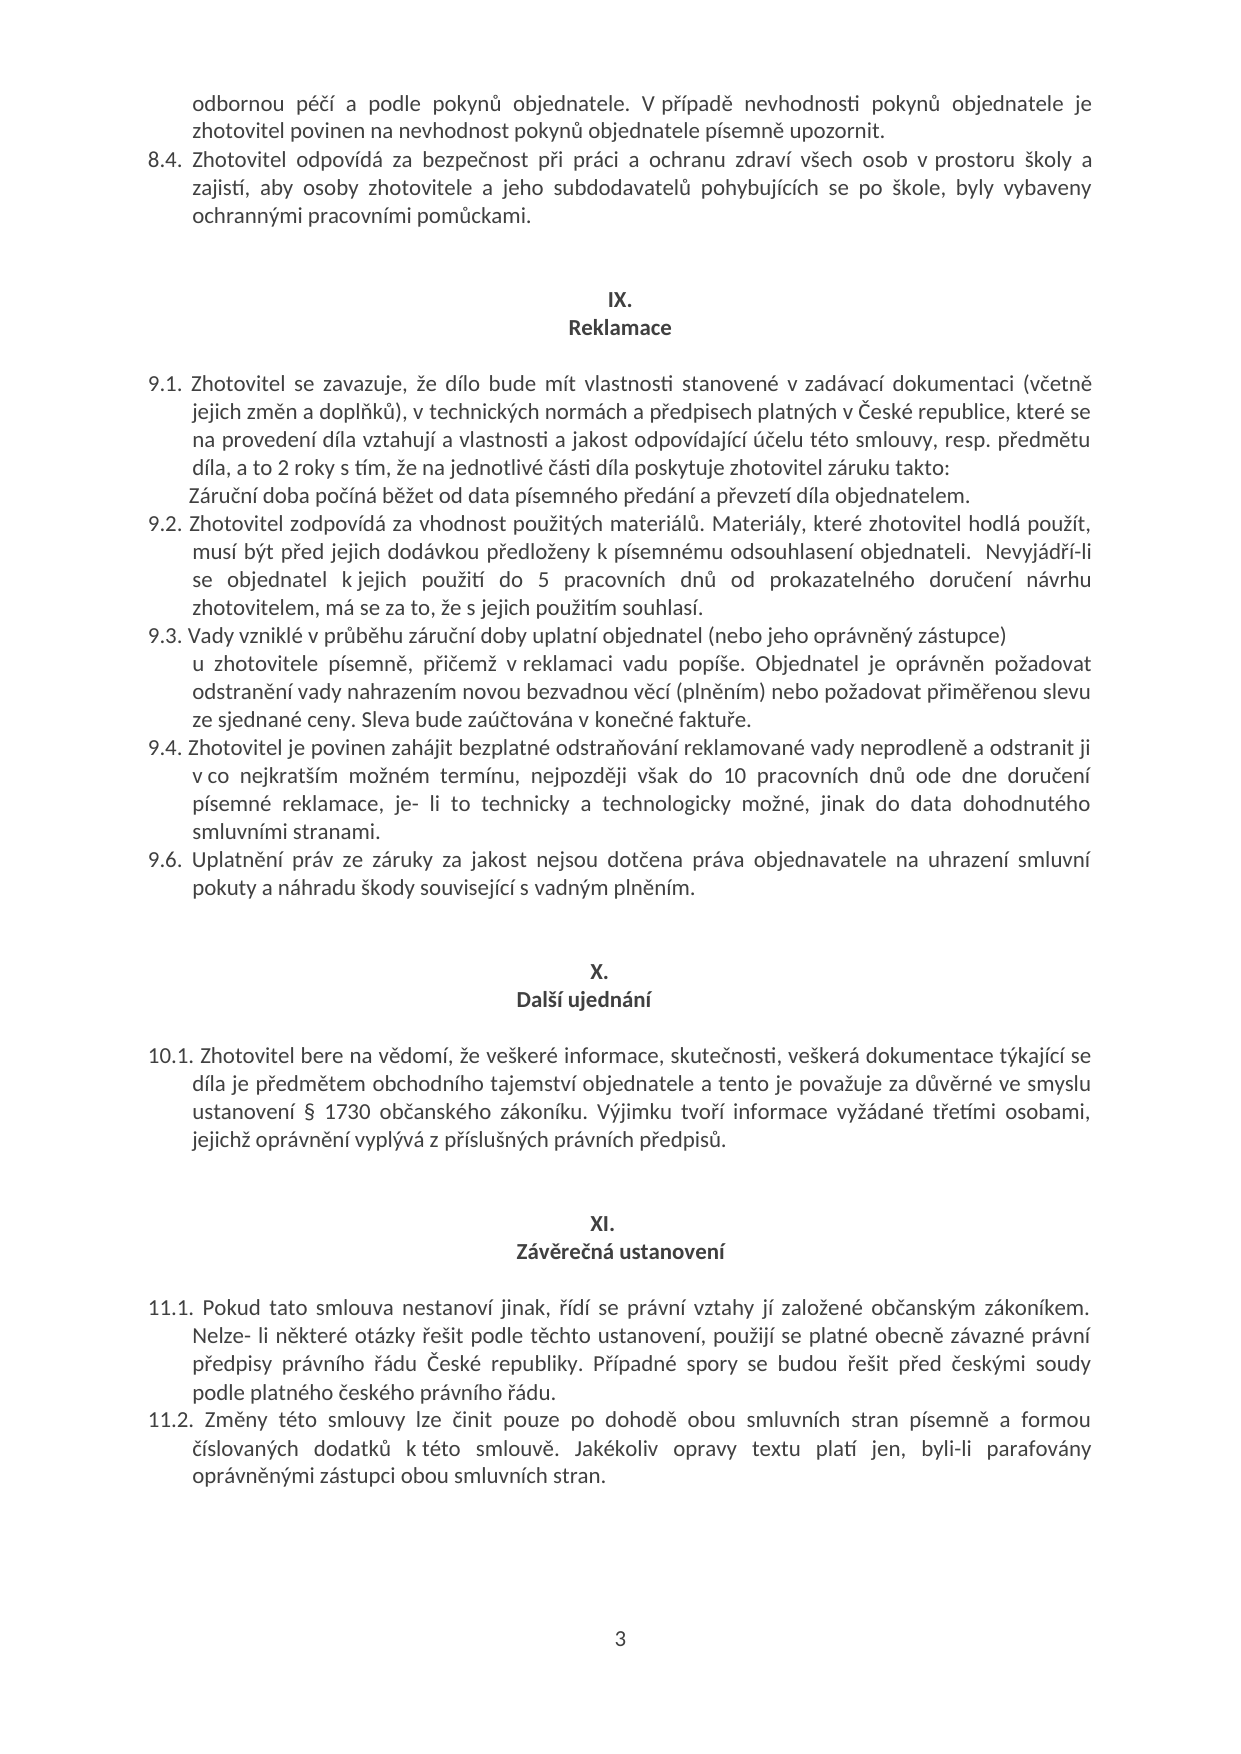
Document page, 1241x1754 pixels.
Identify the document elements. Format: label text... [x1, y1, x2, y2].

text 11.1. Pokud tato smlouva nestanoví jinak, řídí se právní vztahy jí založené občanským zákoníkem. Nelze- li některé otázky řešit podle těchto ustanovení, použijí se platné obecně závazné právní předpisy právního řádu České republiky. Případné spory se budou řešit před českými soudy podle platného českého právního řádu. [148, 1293, 1093, 1406]
list Zhotovitel odpovídá za bezpečnost při práci a ochranu zdraví všech osob v prostoru školy a zajistí, aby osoby zhotovitele a jeho subdodavatelů pohybujících se po škole, byly vybaveny ochrannými pracovními pomůckami. [148, 145, 1093, 229]
text XI. [148, 1209, 1093, 1237]
text 9.1. Zhotovitel se zavazuje, že dílo bude mít vlastnosti stanovené v zadávací dokumentaci (včetně jejich změn a doplňků), v technických normách a předpisech platných v České republice, které se na provedení díla vztahují a vlastnosti a jakost odpovídající účelu této smlouvy, resp. předmětu díla, a to 2 roky s tím, že na jednotlivé části díla poskytuje zhotovitel záruku takto: [148, 369, 1093, 481]
text Záruční doba počíná běžet od data písemného předání a převzetí díla objednatelem. [148, 481, 1093, 509]
text 9.6. Uplatnění práv ze záruky za jakost nejsou dotčena práva objednavatele na uhrazení smluvní pokuty a náhradu škody související s vadným plněním. [148, 845, 1093, 901]
text Reklamace [148, 313, 1093, 341]
text 9.4. Zhotovitel je povinen zahájit bezplatné odstraňování reklamované vady neprodleně a odstranit ji v co nejkratším možném termínu, nejpozději však do 10 pracovních dnů ode dne doručení písemné reklamace, je- li to technicky a technologicky možné, jinak do data dohodnutého smluvními stranami. [148, 733, 1093, 845]
text Závěrečná ustanovení [148, 1237, 1093, 1266]
text u zhotovitele písemně, přičemž v reklamaci vadu popíše. Objednatel je oprávněn požadovat odstranění vady nahrazením novou bezvadnou věcí (plněním) nebo požadovat přiměřenou slevu ze sjednané ceny. Sleva bude zaúčtována v konečné faktuře. [148, 649, 1093, 733]
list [148, 89, 1093, 145]
text 9.3. Vady vzniklé v průběhu záruční doby uplatní objednatel (nebo jeho oprávněný zástupce) [148, 621, 1093, 649]
text 9.2. Zhotovitel zodpovídá za vhodnost použitých materiálů. Materiály, které zhotovitel hodlá použít, musí být před jejich dodávkou předloženy k písemnému odsouhlasení objednateli. Nevyjádří-li se objednatel k jejich použití do 5 pracovních dnů od prokazatelného doručení návrhu zhotovitelem, má se za to, že s jejich použitím souhlasí. [148, 509, 1093, 621]
text 10.1. Zhotovitel bere na vědomí, že veškeré informace, skutečnosti, veškerá dokumentace týkající se díla je předmětem obchodního tajemství objednatele a tento je považuje za důvěrné ve smyslu ustanovení § 1730 občanského zákoníku. Výjimku tvoří informace vyžádané třetími osobami, jejichž oprávnění vyplývá z příslušných právních předpisů. [148, 1041, 1093, 1153]
text Další ujednání [148, 985, 1093, 1013]
text X. [148, 957, 1093, 985]
text IX. [148, 285, 1093, 313]
text 11.2. Změny této smlouvy lze činit pouze po dohodě obou smluvních stran písemně a formou číslovaných dodatků k této smlouvě. Jakékoliv opravy textu platí jen, byli-li parafovány oprávněnými zástupci obou smluvních stran. [148, 1406, 1093, 1490]
